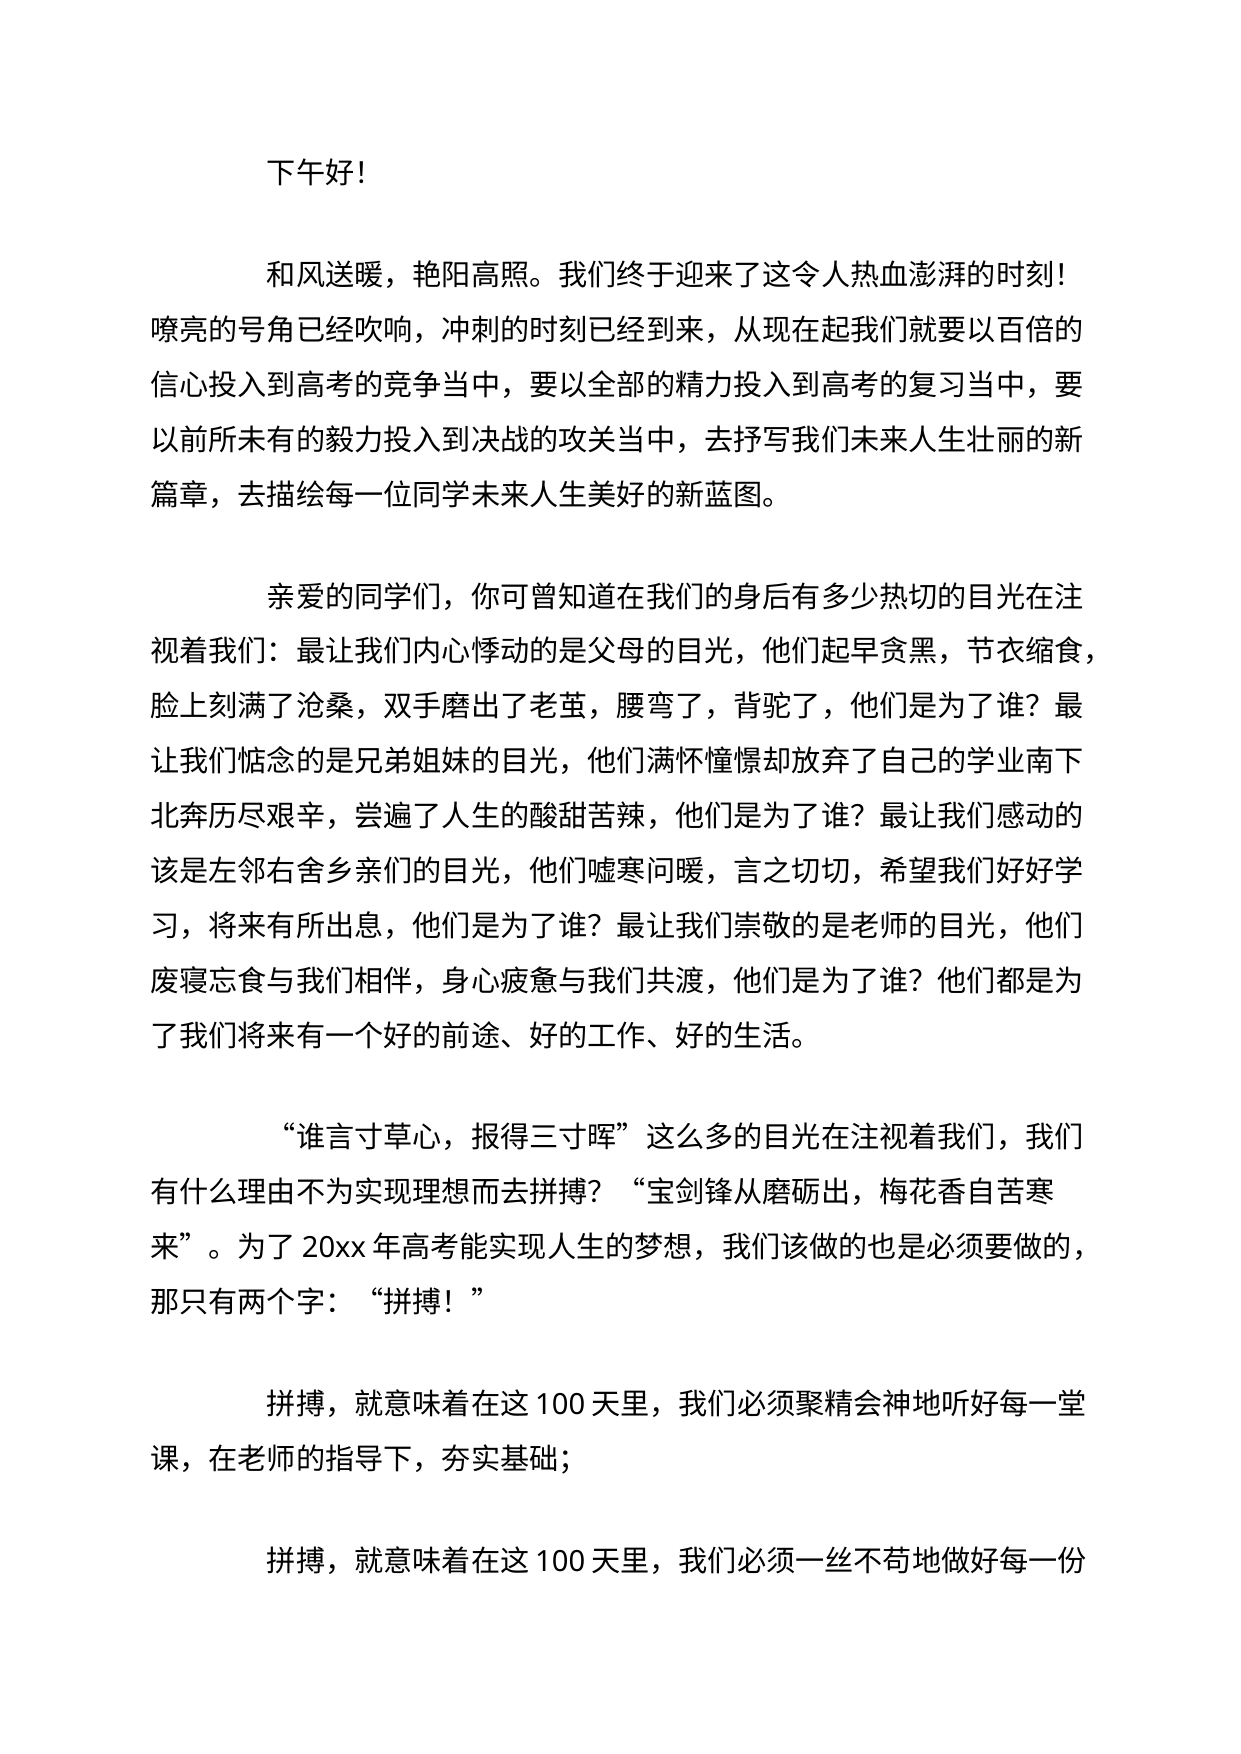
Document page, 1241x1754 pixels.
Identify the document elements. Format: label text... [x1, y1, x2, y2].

text 和风送暖，艳阳高照。我们终于迎来了这令人热血澎湃的时刻！嘹亮的号角已经吹响，冲刺的时刻已经到来，从现在起我们就要以百倍的信心投入到高考的竞争当中，要以全部的精力投入到高考的复习当中，要以前所未有的毅力投入到决战的攻关当中，去抒写我们未来人生壮丽的新篇章，去描绘每一位同学未来人生美好的新蓝图。 [150, 252, 1090, 514]
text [150, 1537, 1090, 1580]
text 拼搏，就意味着在这100天里，我们必须聚精会神地听好每一堂课，在老师的指导下，夯实基础； [150, 1381, 1090, 1478]
text 下午好！ [150, 150, 1090, 192]
text “谁言寸草心，报得三寸晖”这么多的目光在注视着我们，我们有什么理由不为实现理想而去拼搏？“宝剑锋从磨砺出，梅花香自苦寒来”。为了20xx年高考能实现人生的梦想，我们该做的也是必须要做的，那只有两个字：“拼搏！” [150, 1114, 1090, 1321]
text 亲爱的同学们，你可曾知道在我们的身后有多少热切的目光在注视着我们：最让我们内心悸动的是父母的目光，他们起早贪黑，节衣缩食，脸上刻满了沧桑，双手磨出了老茧，腰弯了，背驼了，他们是为了谁？最让我们惦念的是兄弟姐妹的目光，他们满怀憧憬却放弃了自己的学业南下北奔历尽艰辛，尝遍了人生的酸甜苦辣，他们是为了谁？最让我们感动的该是左邻右舍乡亲们的目光，他们嘘寒问暖，言之切切，希望我们好好学习，将来有所出息，他们是为了谁？最让我们崇敬的是老师的目光，他们废寝忘食与我们相伴，身心疲惫与我们共渡，他们是为了谁？他们都是为了我们将来有一个好的前途、好的工作、好的生活。 [150, 573, 1090, 1054]
